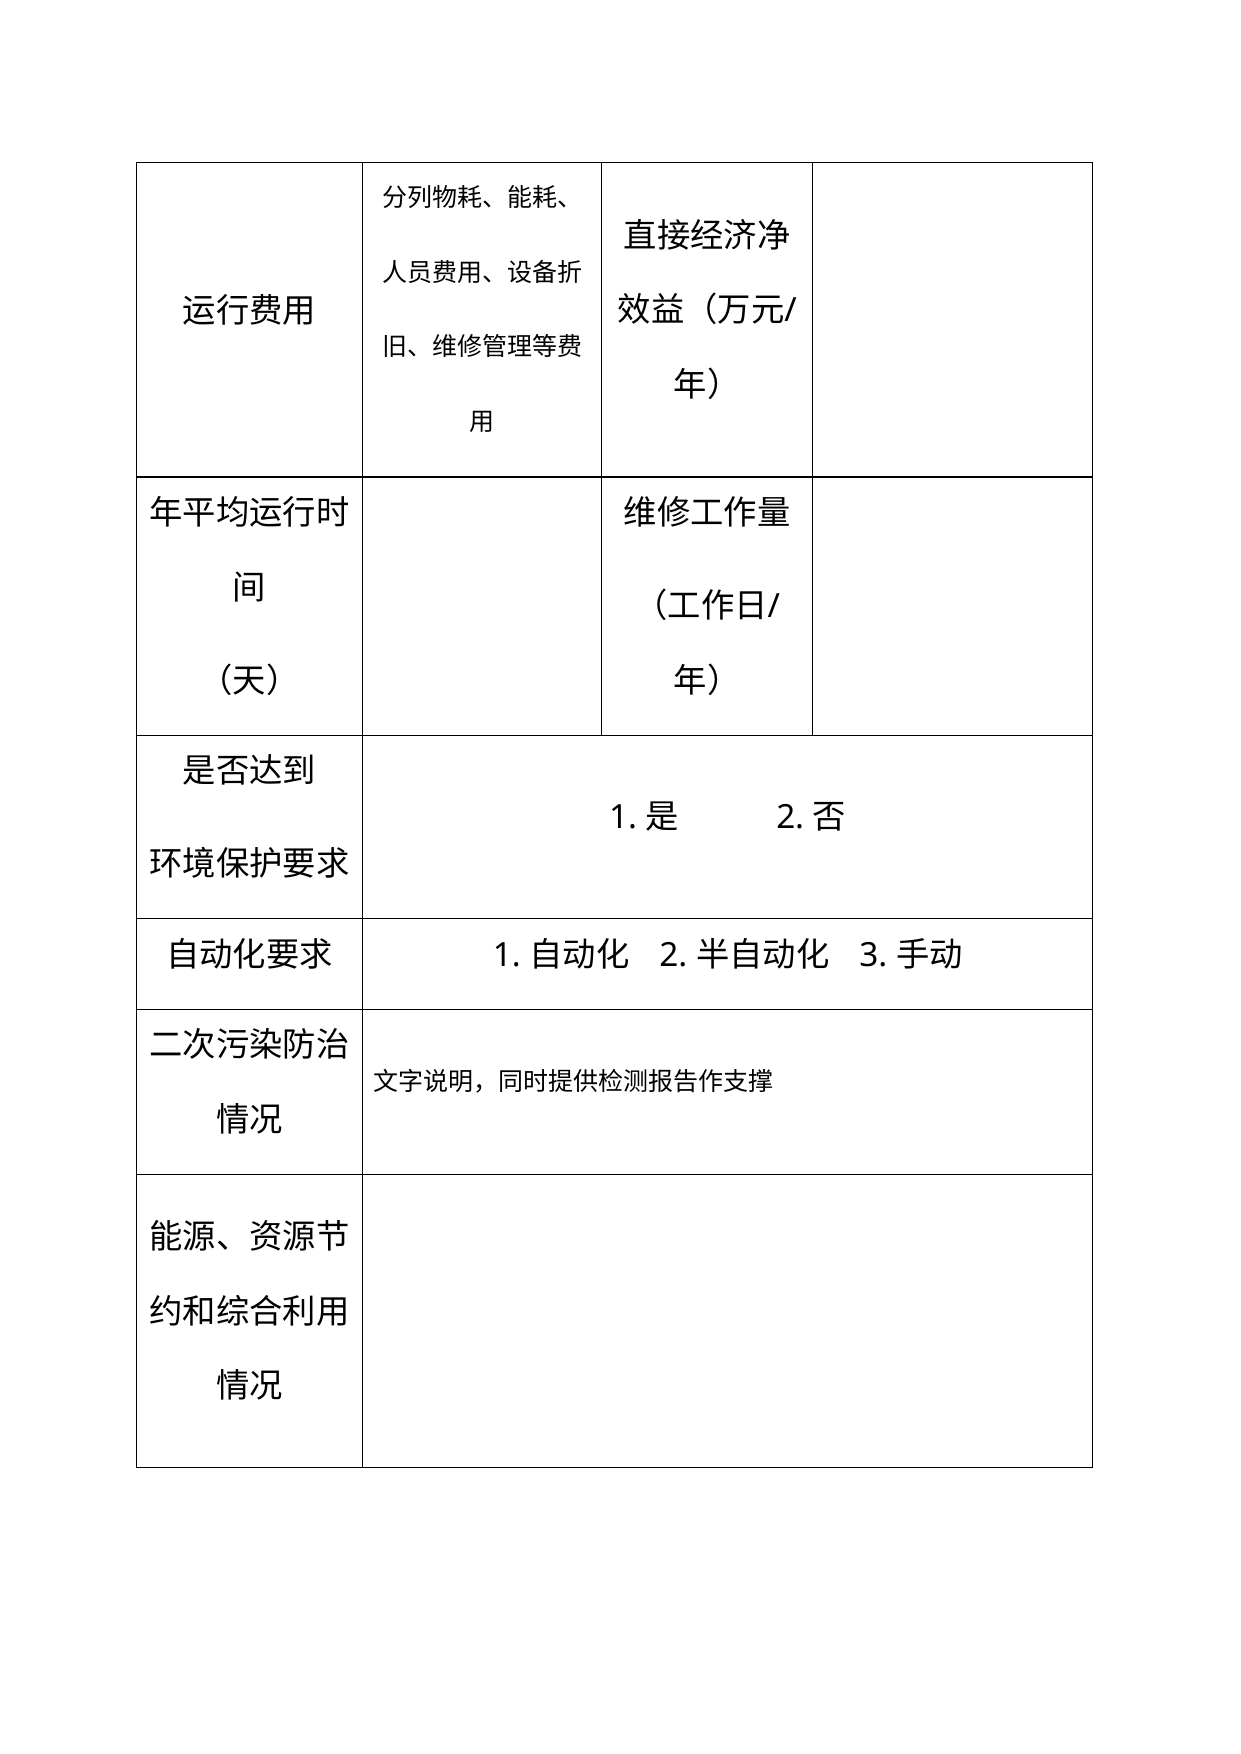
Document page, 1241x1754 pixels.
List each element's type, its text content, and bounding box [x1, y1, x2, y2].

table_cell [813, 478, 1092, 734]
table_cell 维修工作量 （工作日/年） [602, 478, 812, 734]
table_cell 直接经济净效益（万元/年） [602, 163, 812, 476]
table_cell 自动化要求 [137, 919, 362, 1008]
table_cell 1. 是 2. 否 [363, 736, 1092, 918]
table_cell 文字说明，同时提供检测报告作支撑 [363, 1010, 1092, 1173]
table_cell [363, 1175, 1092, 1467]
table_cell 1. 自动化 2. 半自动化 3. 手动 [363, 919, 1092, 1008]
table_cell [813, 163, 1092, 476]
table_cell 能源、资源节约和综合利用情况 [137, 1175, 362, 1467]
table_cell 是否达到 环境保护要求 [137, 736, 362, 918]
table_cell 分列物耗、能耗、人员费用、设备折旧、维修管理等费用 [363, 163, 601, 476]
table_cell 运行费用 [137, 163, 362, 476]
table_cell [363, 478, 601, 734]
table_cell 二次污染防治情况 [137, 1010, 362, 1173]
table_cell 年平均运行时间 （天） [137, 478, 362, 734]
